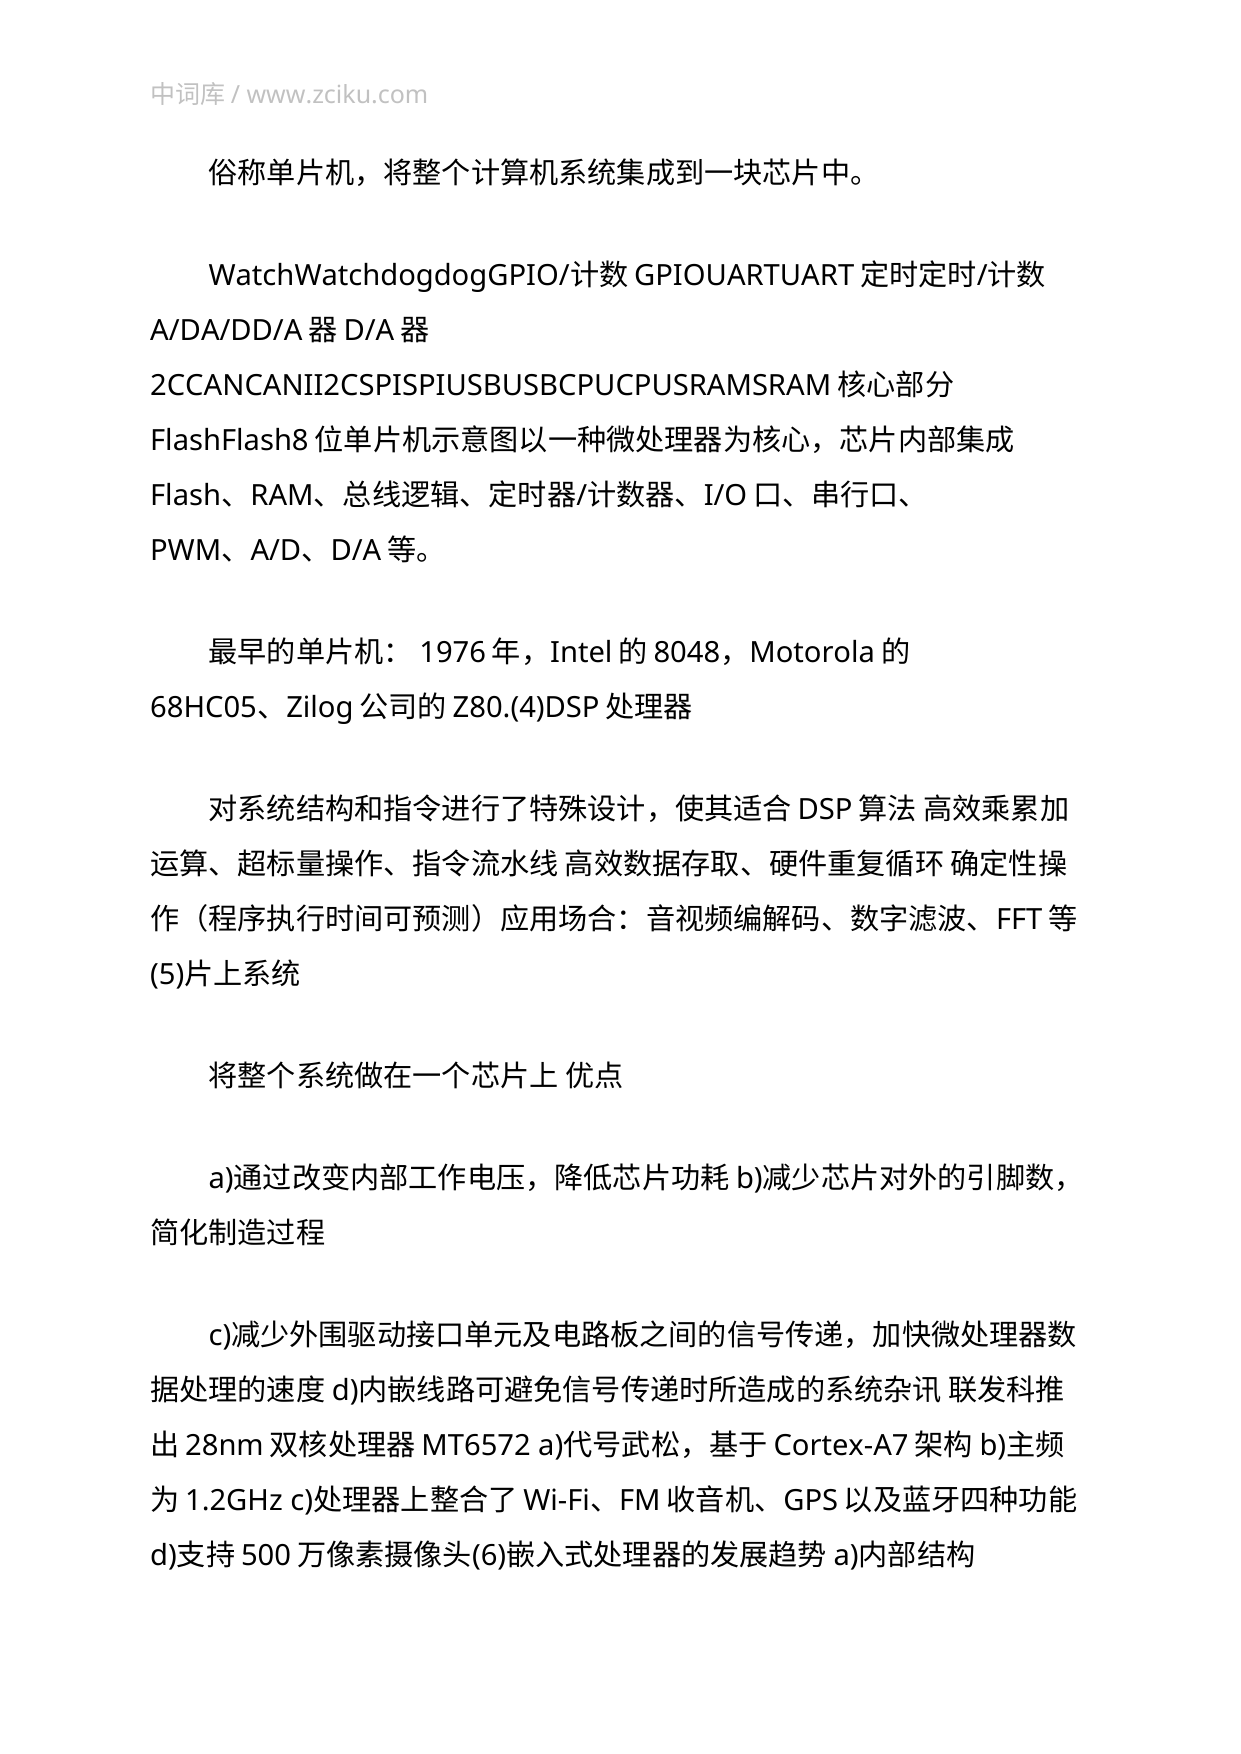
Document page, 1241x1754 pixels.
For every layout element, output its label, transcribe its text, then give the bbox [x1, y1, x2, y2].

text 对系统结构和指令进行了特殊设计，使其适合DSP算法 高效乘累加运算、超标量操作、指令流水线 高效数据存取、硬件重复循环 确定性操作（程序执行时间可预测）应用场合：音视频编解码、数字滤波、FFT等(5)片上系统 [150, 786, 1090, 993]
text 俗称单片机，将整个计算机系统集成到一块芯片中。 [150, 150, 1090, 192]
text 最早的单片机： 1976年，Intel的8048，Motorola的68HC05、Zilog公司的Z80.(4)DSP处理器 [150, 629, 1090, 726]
text 将整个系统做在一个芯片上 优点 [150, 1053, 1090, 1095]
text a)通过改变内部工作电压，降低芯片功耗 b)减少芯片对外的引脚数，简化制造过程 [150, 1154, 1090, 1252]
text WatchWatchdogdogGPIO/计数GPIOUARTUART定时定时/计数A/DA/DD/A器D/A器2CCANCANII2CSPISPIUSBUSBCPUCPUSRAMSRAM核心部分FlashFlash8位单片机示意图以一种微处理器为核心，芯片内部集成Flash、RAM、总线逻辑、定时器/计数器、I/O口、串行口、PWM、A/D、D/A等。 [150, 252, 1090, 569]
text c)减少外围驱动接口单元及电路板之间的信号传递，加快微处理器数据处理的速度 d)内嵌线路可避免信号传递时所造成的系统杂讯 联发科推出28nm双核处理器MT6572 a)代号武松，基于Cortex-A7架构 b)主频为1.2GHz c)处理器上整合了Wi-Fi、FM收音机、GPS以及蓝牙四种功能 d)支持500万像素摄像头(6)嵌入式处理器的发展趋势 a)内部结构 [150, 1311, 1090, 1573]
